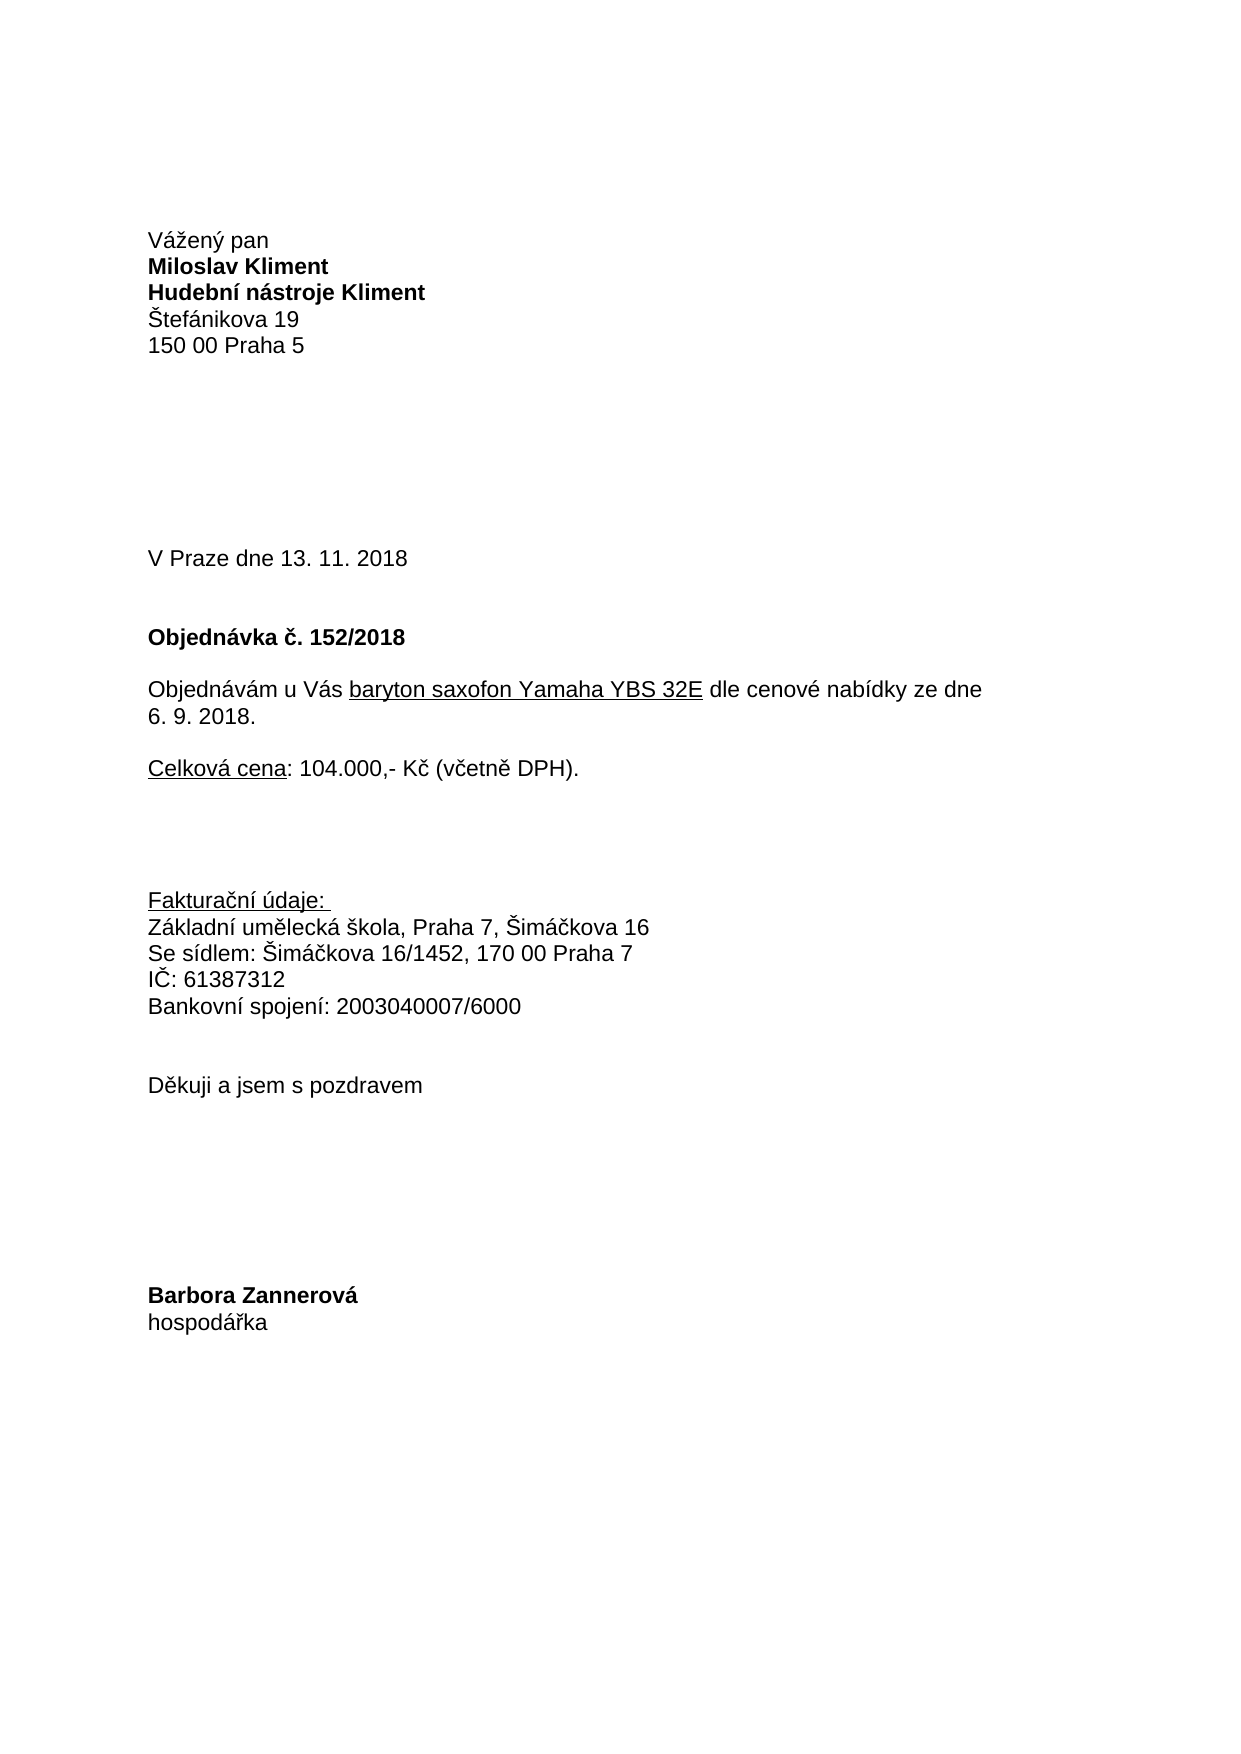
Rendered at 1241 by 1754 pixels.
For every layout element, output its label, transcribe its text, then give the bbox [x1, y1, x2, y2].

text Základní umělecká škola, Praha 7, Šimáčkova 16 [148, 913, 1093, 940]
text Objednávka č. 152/2018 [148, 624, 1093, 650]
text Objednávám u Vás baryton saxofon Yamaha YBS 32E dle cenové nabídky ze dne 6. 9. 2018. [148, 676, 1093, 729]
text Bankovní spojení: 2003040007/6000 [148, 993, 1093, 1019]
text Se sídlem: Šimáčkova 16/1452, 170 00 Praha 7 [148, 940, 1093, 966]
text Fakturační údaje: [148, 887, 1093, 913]
text Barbora Zannerová [148, 1282, 1093, 1309]
text Miloslav Kliment [148, 253, 1093, 279]
text Vážený pan [148, 227, 1093, 253]
text hospodářka [148, 1309, 1093, 1335]
text Děkuji a jsem s pozdravem [148, 1072, 1093, 1098]
text Štefánikova 19 [148, 306, 1093, 332]
text Celková cena: 104.000,- Kč (včetně DPH). [148, 755, 1093, 782]
text 150 00 Praha 5 [148, 332, 1093, 386]
text V Praze dne 13. 11. 2018 [148, 544, 1093, 571]
text Hudební nástroje Kliment [148, 279, 1093, 306]
text IČ: 61387312 [148, 966, 1093, 993]
